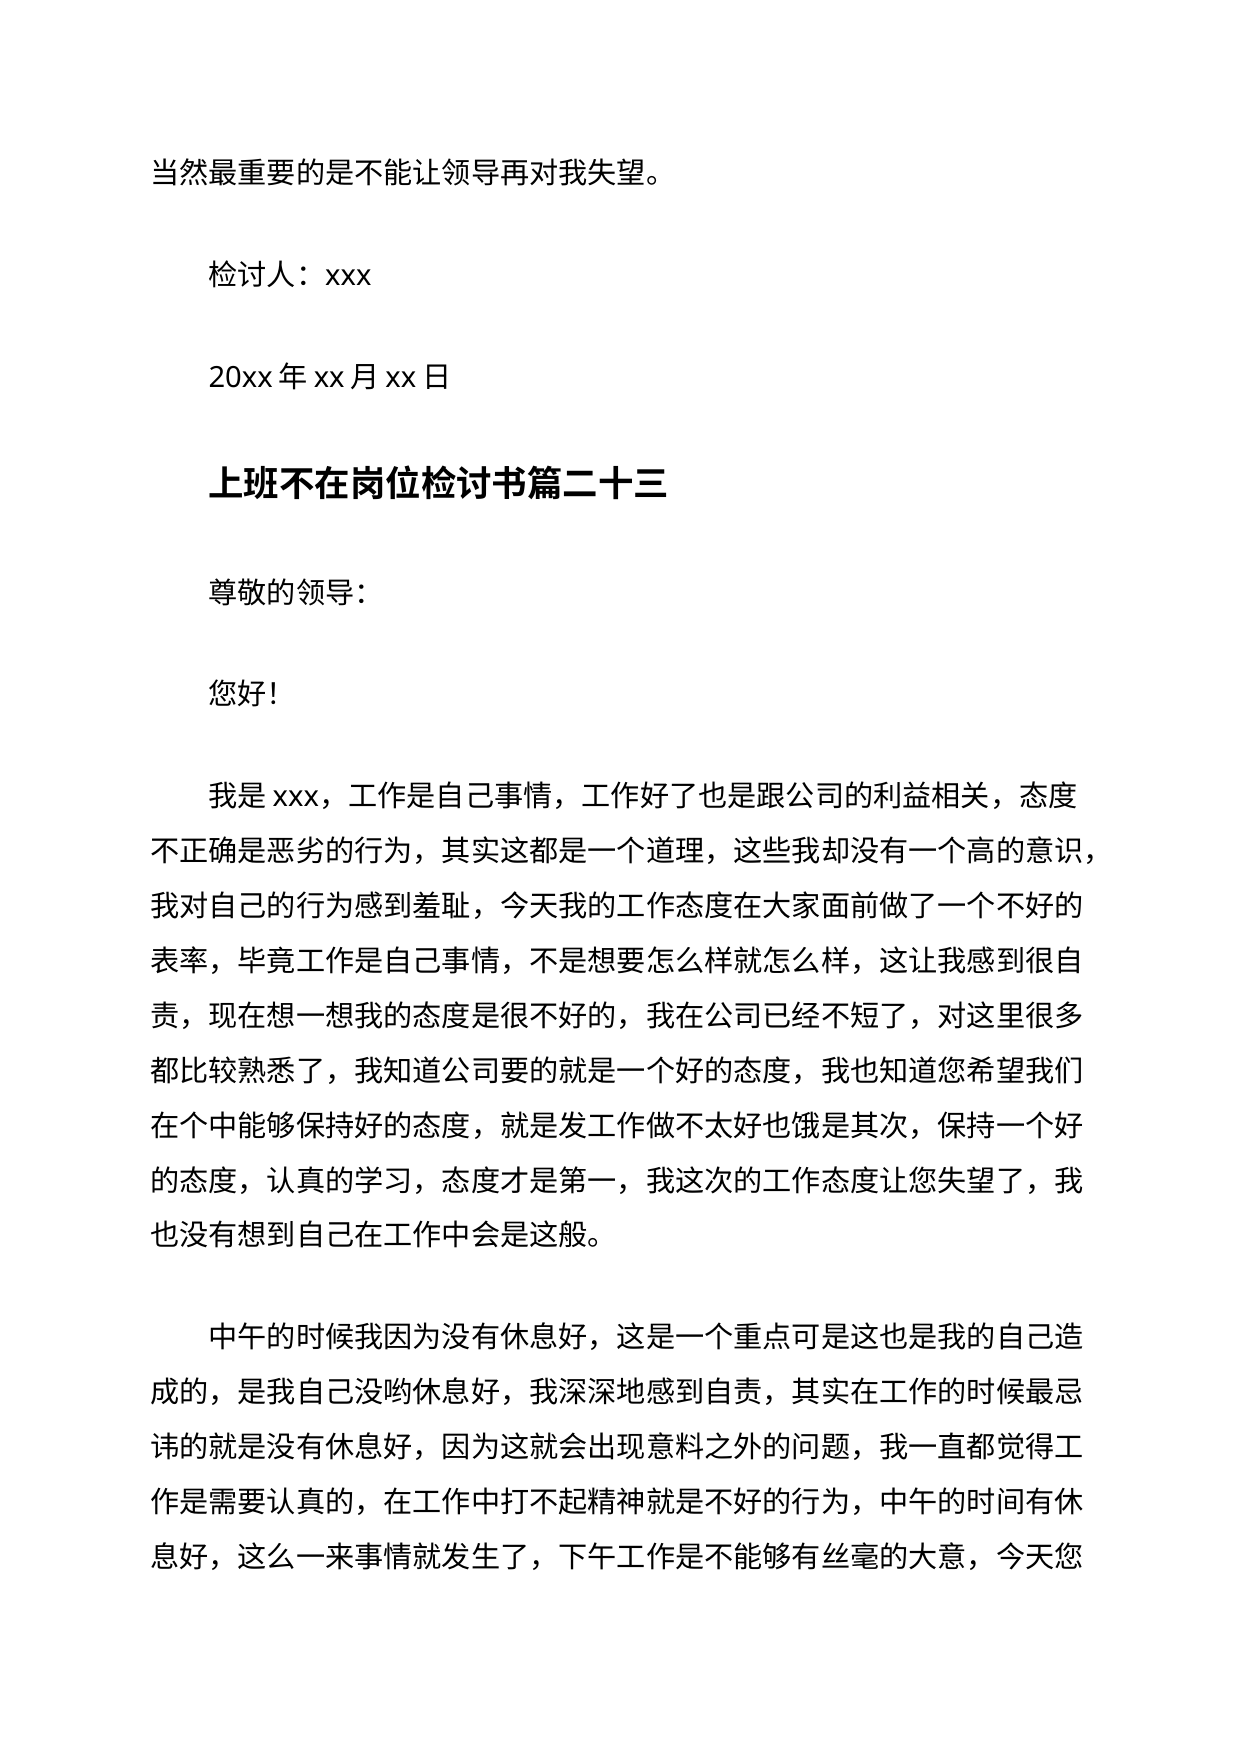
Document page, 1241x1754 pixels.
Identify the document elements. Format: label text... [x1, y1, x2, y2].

text 上班不在岗位检讨书篇二十三 [150, 456, 1090, 507]
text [150, 1314, 1090, 1576]
text 20xx年xx月xx日 [150, 354, 1090, 396]
text 您好！ [150, 671, 1090, 713]
text 尊敬的领导： [150, 569, 1090, 611]
text 我是xxx，工作是自己事情，工作好了也是跟公司的利益相关，态度不正确是恶劣的行为，其实这都是一个道理，这些我却没有一个高的意识，我对自己的行为感到羞耻，今天我的工作态度在大家面前做了一个不好的表率，毕竟工作是自己事情，不是想要怎么样就怎么样，这让我感到很自责，现在想一想我的态度是很不好的，我在公司已经不短了，对这里很多都比较熟悉了，我知道公司要的就是一个好的态度，我也知道您希望我们在个中能够保持好的态度，就是发工作做不太好也饿是其次，保持一个好的态度，认真的学习，态度才是第一，我这次的工作态度让您失望了，我也没有想到自己在工作中会是这般。 [150, 773, 1090, 1254]
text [150, 150, 1090, 192]
text 检讨人：xxx [150, 252, 1090, 294]
